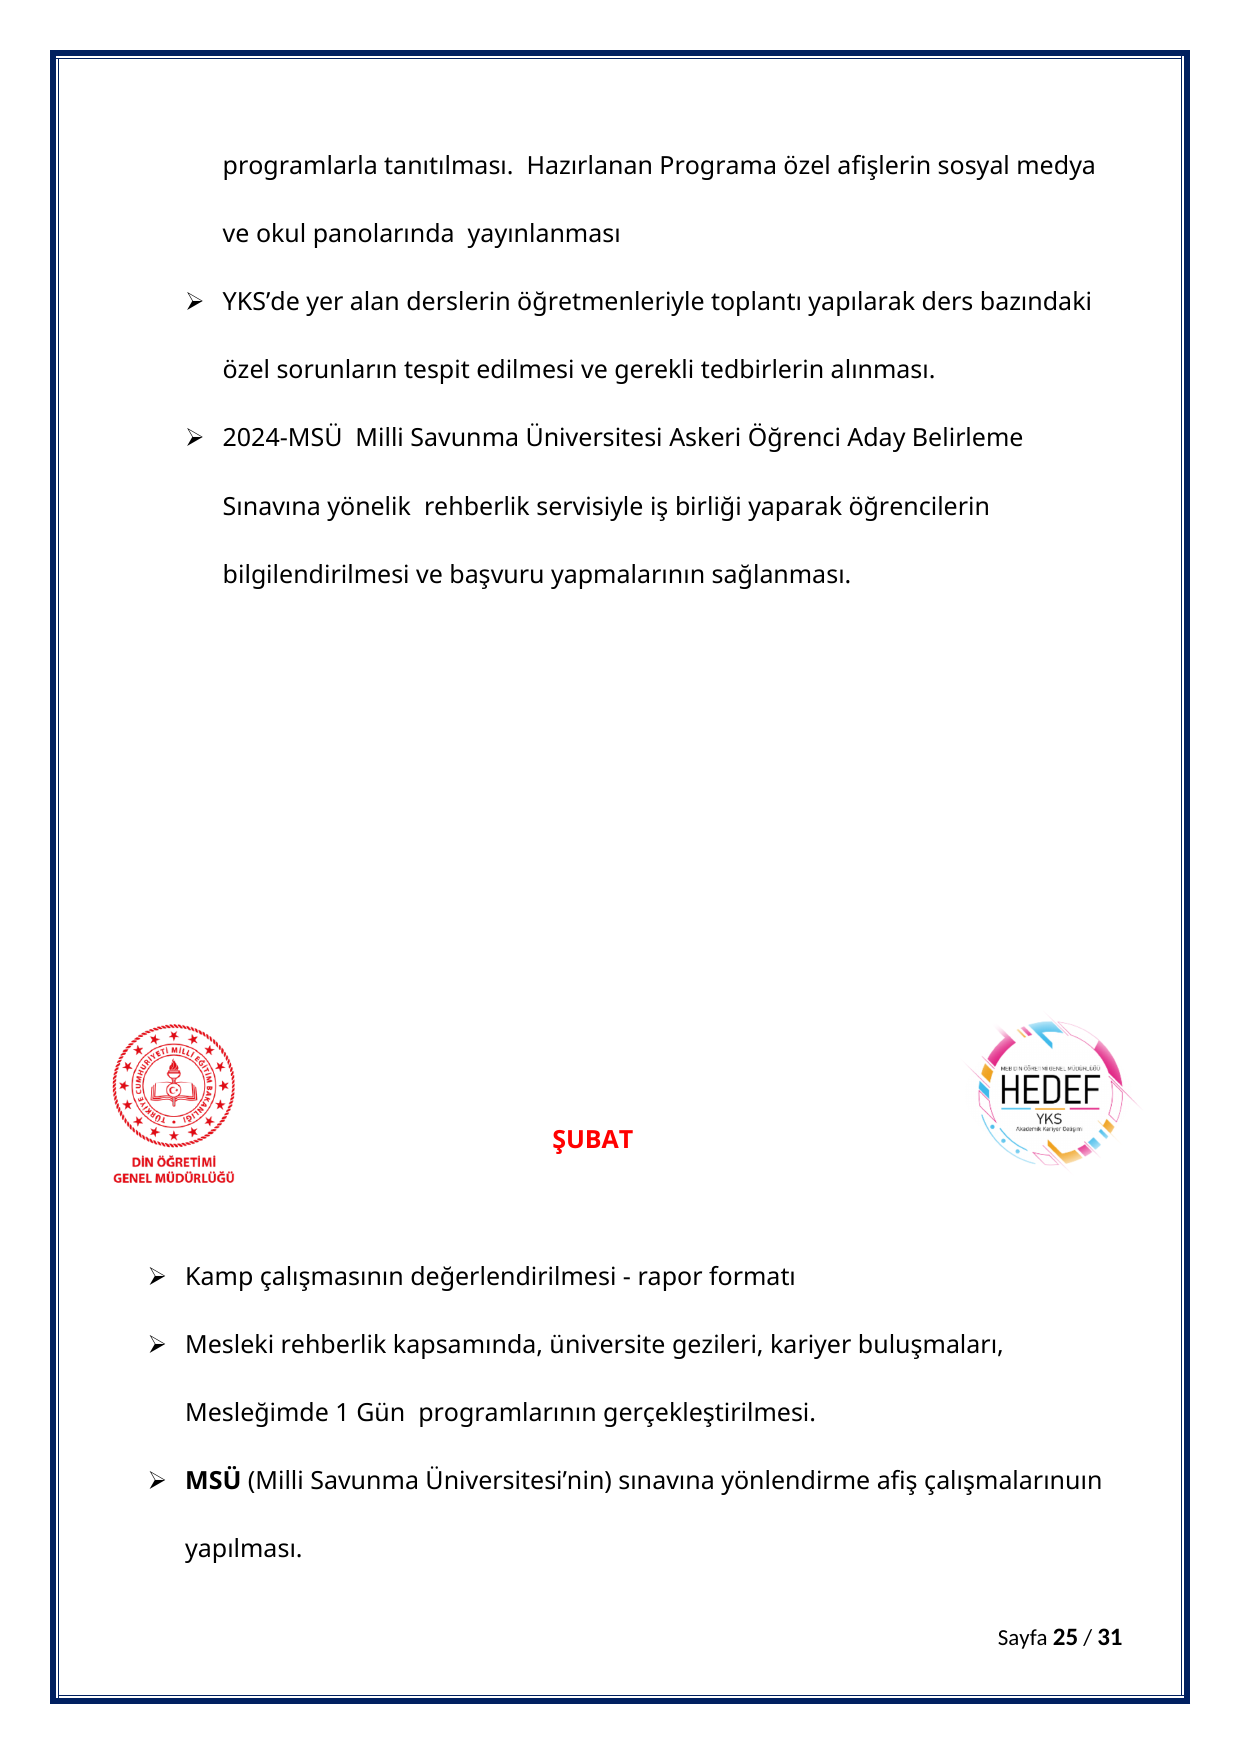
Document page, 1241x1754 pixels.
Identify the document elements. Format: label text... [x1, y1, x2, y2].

list MSÜ (Milli Savunma Üniversitesi’nin) sınavına yönlendirme afiş çalışmalarınuın yapılması. [147, 1463, 1122, 1565]
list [185, 147, 1122, 250]
picture [976, 1035, 1121, 1153]
list 2024-MSÜ Milli Savunma Üniversitesi Askeri Öğrenci Aday Belirleme Sınavına yönelik rehberlik servisiyle iş birliği yaparak öğrencilerin bilgilendirilmesi ve başvuru yapmalarının sağlanması. [185, 420, 1122, 590]
list Kamp çalışmasının değerlendirilmesi - rapor formatı [147, 1258, 1122, 1292]
list YKS’de yer alan derslerin öğretmenleriyle toplantı yapılarak ders bazındaki özel sorunların tespit edilmesi ve gerekli tedbirlerin alınması. [185, 284, 1122, 386]
text ŞUBAT [235, 1122, 963, 1156]
picture [112, 1024, 235, 1186]
list Mesleki rehberlik kapsamında, üniversite gezileri, kariyer buluşmaları, Mesleğimde 1 Gün programlarının gerçekleştirilmesi. [147, 1326, 1122, 1429]
